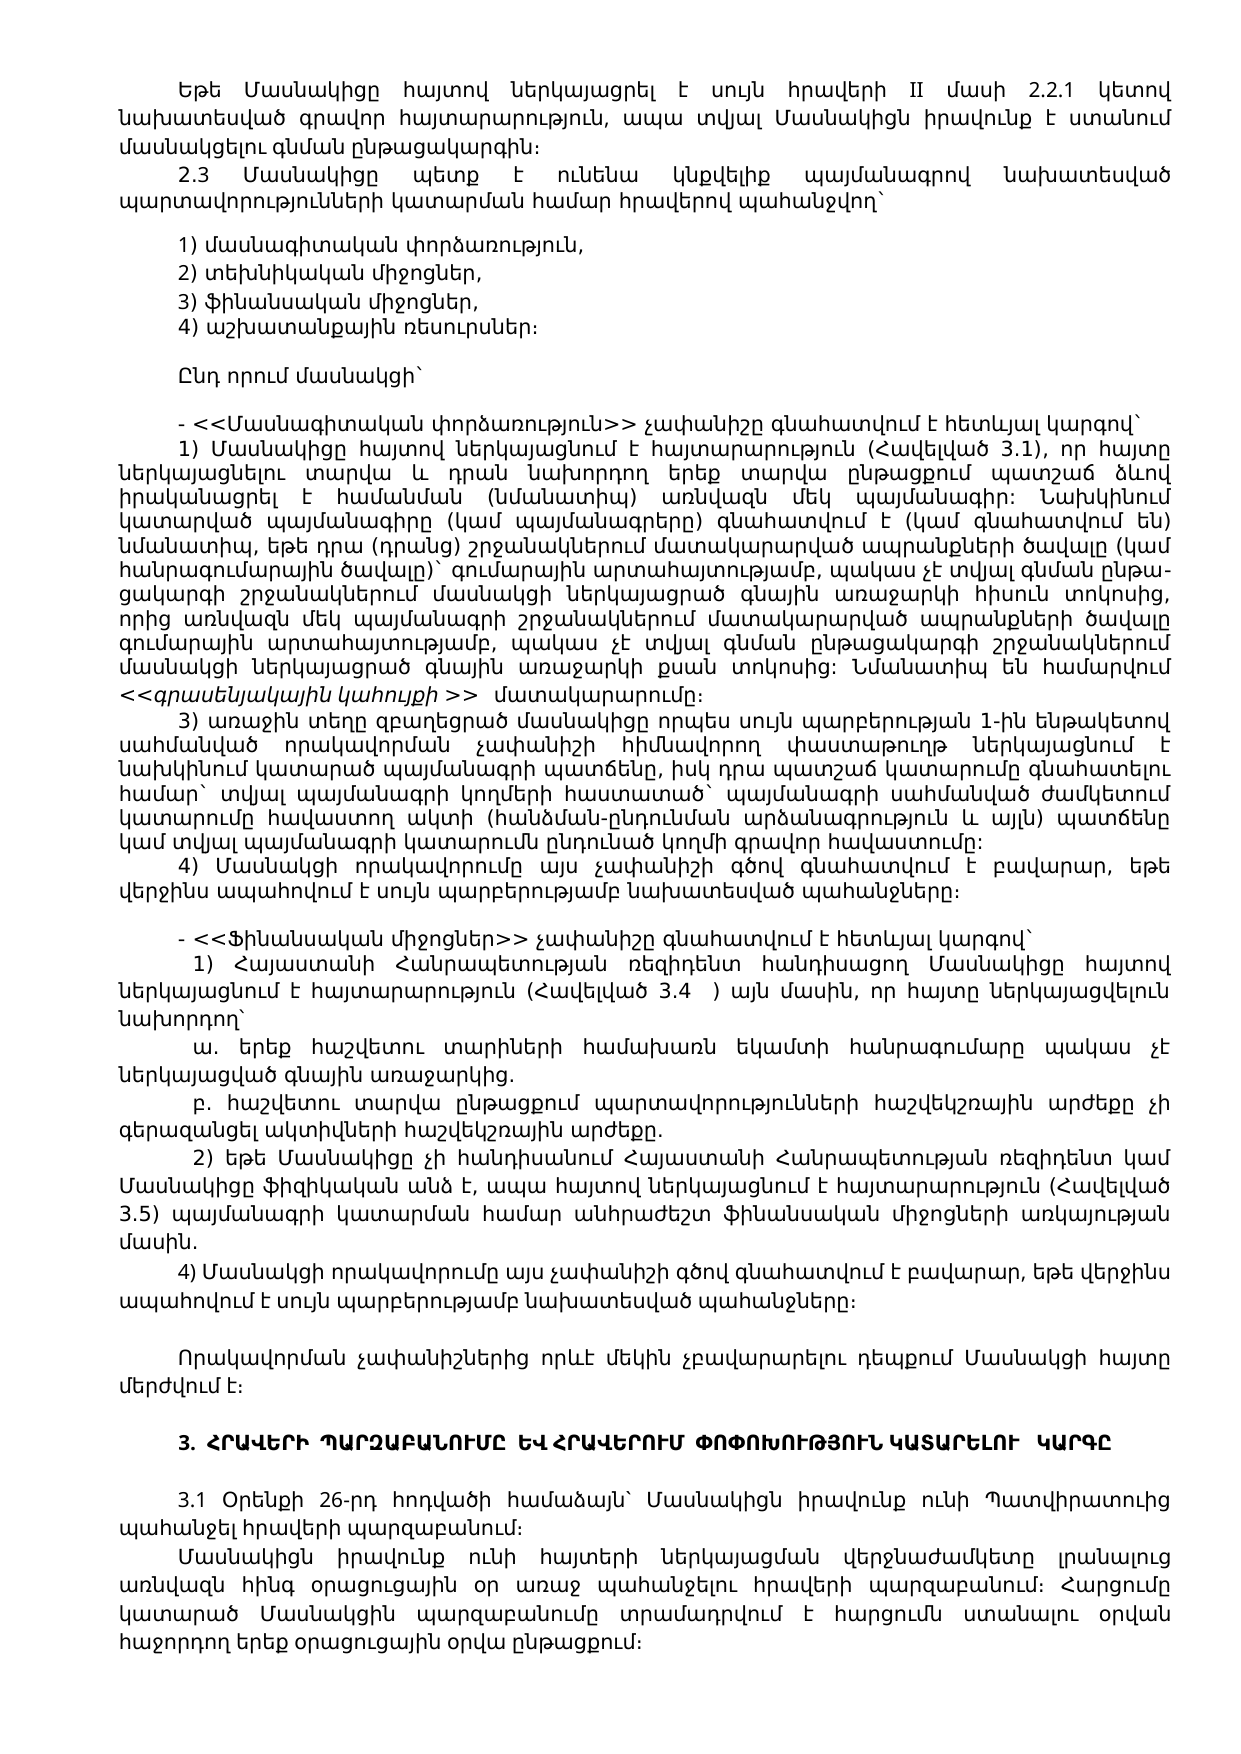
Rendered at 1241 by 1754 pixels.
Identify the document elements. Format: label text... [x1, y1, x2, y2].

text 3. ՀՐԱՎԵՐԻ ՊԱՐԶԱԲԱՆՈՒՄԸ ԵՎ ՀՐԱՎԵՐՈՒՄ ՓՈՓՈԽՈՒԹՅՈՒՆ ԿԱՏԱՐԵԼՈՒ ԿԱՐԳԸ [118, 1428, 1171, 1457]
text 4) Մասնակցի որակավորումը այս չափանիշի գծով գնահատվում է բավարար, եթե վերջինս ապահովում է սույն պարբերությամբ նախատեսված պահանջները։ [118, 854, 1171, 903]
text 3.1 Օրենքի 26-րդ հոդվածի համաձայն` Մասնակիցն իրավունք ունի Պատվիրատուից պահանջել հրավերի պարզաբանում։ [118, 1485, 1171, 1542]
text Մասնակիցն իրավունք ունի հայտերի ներկայացման վերջնաժամկետը լրանալուց առնվազն հինգ օրացուցային օր առաջ պահանջելու հրավերի պարզաբանում։ Հարցումը կատարած Մասնակցին պարզաբանումը տրամադրվում է հարցումն ստանալու օրվան հաջորդող երեք օրացուցային օրվա ընթացքում։ [118, 1542, 1171, 1656]
text 2.3 Մասնակիցը պետք է ունենա կնքվելիք պայմանագրով նախատեսված պարտավորությունների կատարման համար հրավերով պահանջվող` [118, 160, 1171, 213]
text 2) տեխնիկական միջոցներ, [118, 258, 1171, 287]
text 2) եթե Մասնակիցը չի հանդիսանում Հայաստանի Հանրապետության ռեզիդենտ կամ Մասնակիցը ֆիզիկական անձ է, ապա հայտով ներկայացնում է հայտարարություն (Հավելված 3.5) պայմանագրի կատարման համար անհրաժեշտ ֆինանսական միջոցների առկայության մասին. [118, 1146, 1171, 1254]
text բ. հաշվետու տարվա ընթացքում պարտավորությունների հաշվեկշռային արժեքը չի գերազանցել ակտիվների հաշվեկշռային արժեքը. [118, 1091, 1171, 1143]
text ա. երեք հաշվետու տարիների համախառն եկամտի հանրագումարը պակաս չէ ներկայացված գնային առաջարկից. [118, 1035, 1171, 1087]
text - <<Ֆինանսական միջոցներ>> չափանիշը գնահատվում է հետևյալ կարգով` [118, 927, 1171, 952]
text 1) Հայաստանի Հանրապետության ռեզիդենտ հանդիսացող Մասնակիցը հայտով ներկայացնում է հայտարարություն (Հավելված 3.4 ) այն մասին, որ հայտը ներկայացվելուն նախորդող՝ [118, 952, 1171, 1031]
text 3) ֆինանսական միջոցներ, [118, 287, 1171, 315]
text 4) Մասնակցի որակավորումը այս չափանիշի գծով գնահատվում է բավարար, եթե վերջինս ապահովում է սույն պարբերությամբ նախատեսված պահանջները։ [118, 1257, 1171, 1314]
text Ընդ որում մասնակցի` [118, 364, 1171, 388]
text - <<Մասնագիտական փորձառություն>> չափանիշը գնահատվում է հետևյալ կարգով` [118, 412, 1171, 437]
text 1) Մասնակիցը հայտով ներկայացնում է հայտարարություն (Հավելված 3.1), որ հայտը ներկայացնելու տարվա և դրան նախորդող երեք տարվա ընթացքում պատշաճ ձևով իրականացրել է համանման (նմանատիպ) առնվազն մեկ պայմանագիր: Նախկինում կատարված պայմանագիրը (կամ պայմանագրերը) գնահատվում է (կամ գնահատվում են) նմանատիպ, եթե դրա (դրանց) շրջանակներում մատակարարված ապրանքների ծավալը (կամ հանրագումարային ծավալը)` գումարային արտահայտությամբ, պակաս չէ տվյալ գնման ընթացակարգի շրջանակներում մասնակցի ներկայացրած գնային առաջարկի հիսուն տոկոսից, որից առնվազն մեկ պայմանագրի շրջանակներում մատակարարված ապրանքների ծավալը գումարային արտահայտությամբ, պակաս չէ տվյալ գնման ընթացակարգի շրջանակներում մասնակցի ներկայացրած գնային առաջարկի քսան տոկոսից: Նմանատիպ են համարվում <<գրասենյակային կահույքի >> մատակարարումը։ [118, 437, 1171, 709]
text Եթե Մասնակիցը հայտով ներկայացրել է սույն հրավերի II մասի 2.2.1 կետով նախատեսված գրավոր հայտարարություն, ապա տվյալ Մասնակիցն իրավունք է ստանում մասնակցելու գնման ընթացակարգին։ [118, 75, 1171, 160]
text 4) աշխատանքային ռեսուրսներ։ [118, 315, 1171, 340]
text 1) մասնագիտական փորձառություն, [118, 230, 1171, 258]
text Որակավորման չափանիշներից որևէ մեկին չբավարարելու դեպքում Մասնակցի հայտը մերժվում է։ [118, 1343, 1171, 1400]
text 3) առաջին տեղը զբաղեցրած մասնակիցը որպես սույն պարբերության 1-ին ենթակետով սահմանված որակավորման չափանիշի հիմնավորող փաստաթուղթ ներկայացնում է նախկինում կատարած պայմանագրի պատճենը, իսկ դրա պատշաճ կատարումը գնահատելու համար` տվյալ պայմանագրի կողմերի հաստատած` պայմանագրի սահմանված ժամկետում կատարումը հավաստող ակտի (հանձման-ընդունման արձանագրություն և այլն) պատճենը կամ տվյալ պայմանագրի կատարումն ընդունած կողմի գրավոր հավաստումը: [118, 709, 1171, 854]
